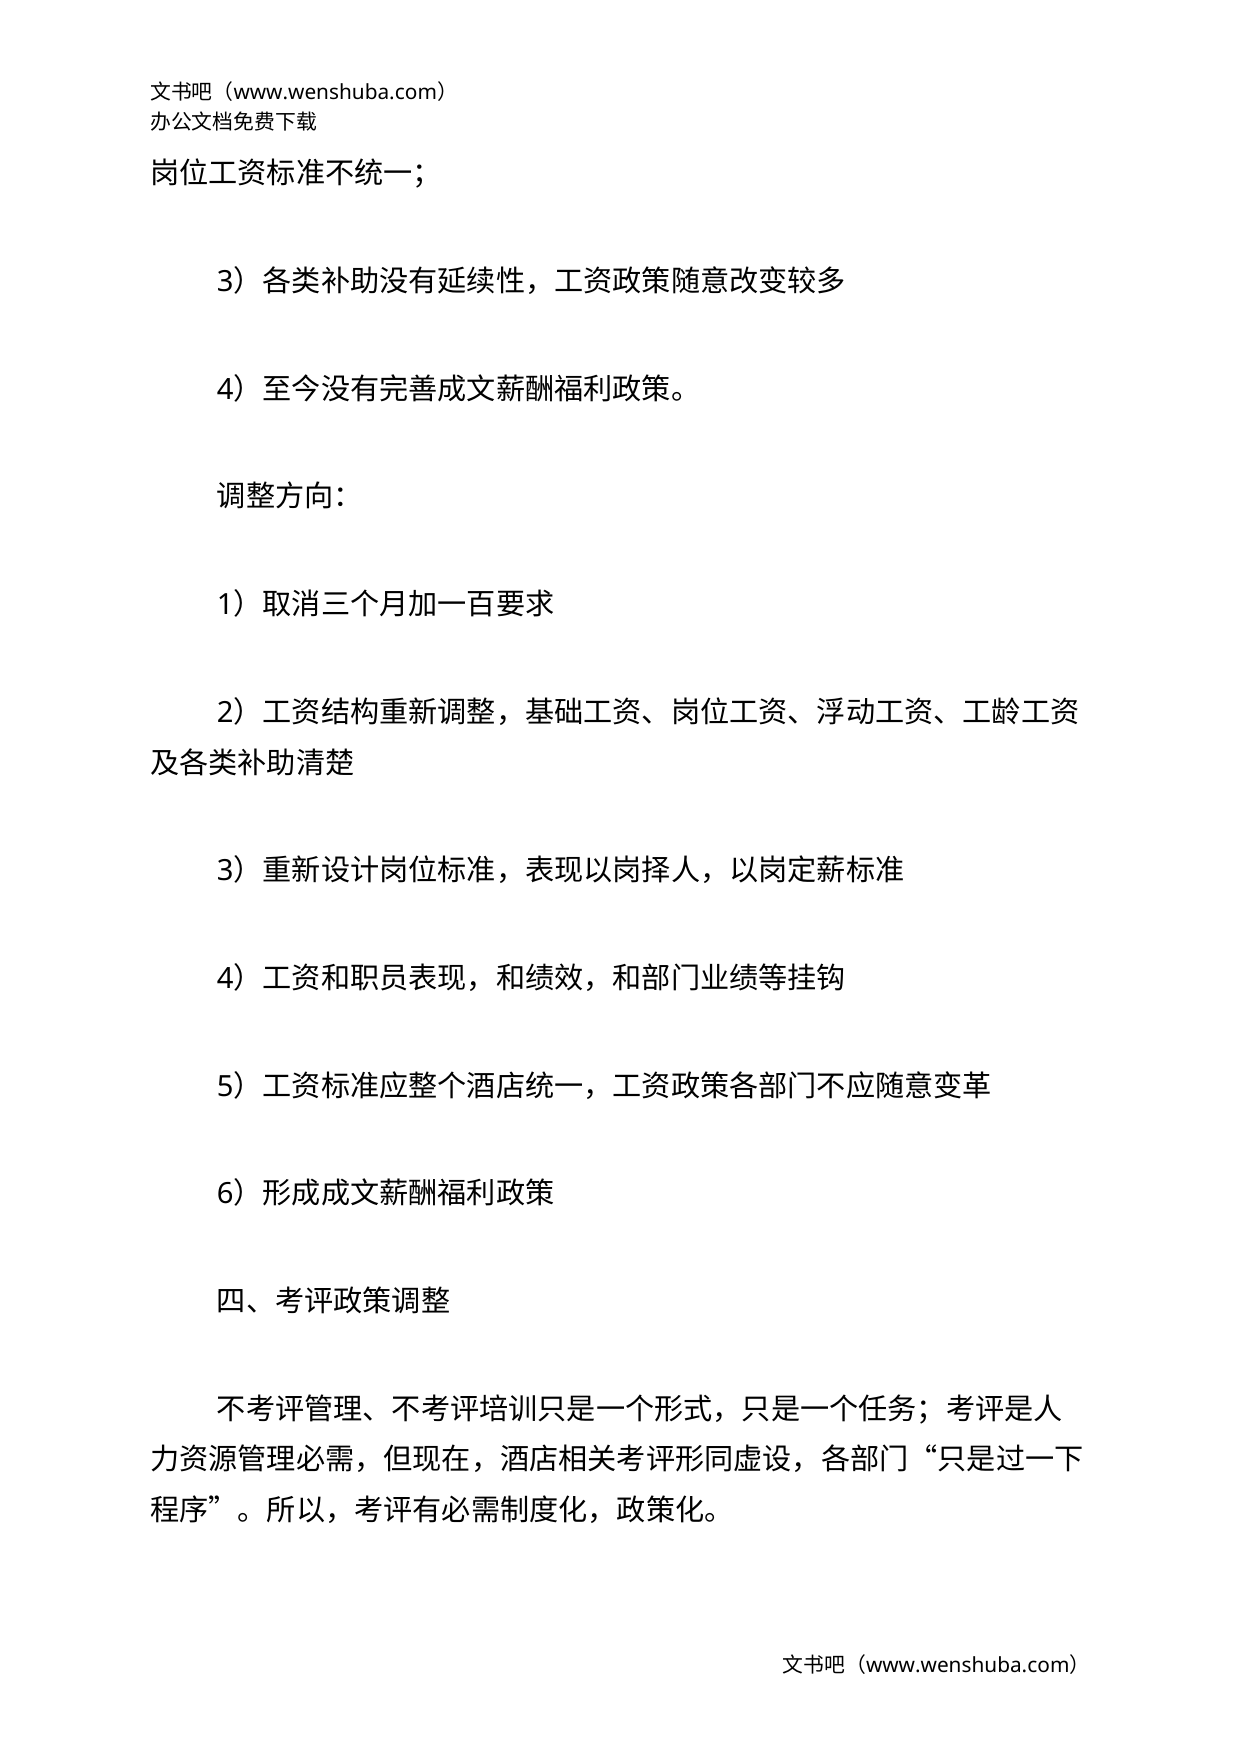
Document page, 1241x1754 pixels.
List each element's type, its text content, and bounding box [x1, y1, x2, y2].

text 4）至今没有完善成文薪酬福利政策。 [150, 365, 1090, 408]
text 四、考评政策调整 [150, 1278, 1090, 1320]
text 调整方向： [150, 473, 1090, 515]
text 6）形成成文薪酬福利政策 [150, 1170, 1090, 1212]
text 3）各类补助没有延续性，工资政策随意改变较多 [150, 258, 1090, 300]
text 4）工资和职员表现，和绩效，和部门业绩等挂钩 [150, 954, 1090, 997]
text 不考评管理、不考评培训只是一个形式，只是一个任务；考评是人力资源管理必需，但现在，酒店相关考评形同虚设，各部门“只是过一下程序”。所以，考评有必需制度化，政策化。 [150, 1385, 1090, 1529]
text 2）工资结构重新调整，基础工资、岗位工资、浮动工资、工龄工资及各类补助清楚 [150, 688, 1090, 781]
text 3）重新设计岗位标准，表现以岗择人，以岗定薪标准 [150, 847, 1090, 889]
text 5）工资标准应整个酒店统一，工资政策各部门不应随意变革 [150, 1062, 1090, 1104]
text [150, 150, 1090, 192]
text 1）取消三个月加一百要求 [150, 581, 1090, 623]
